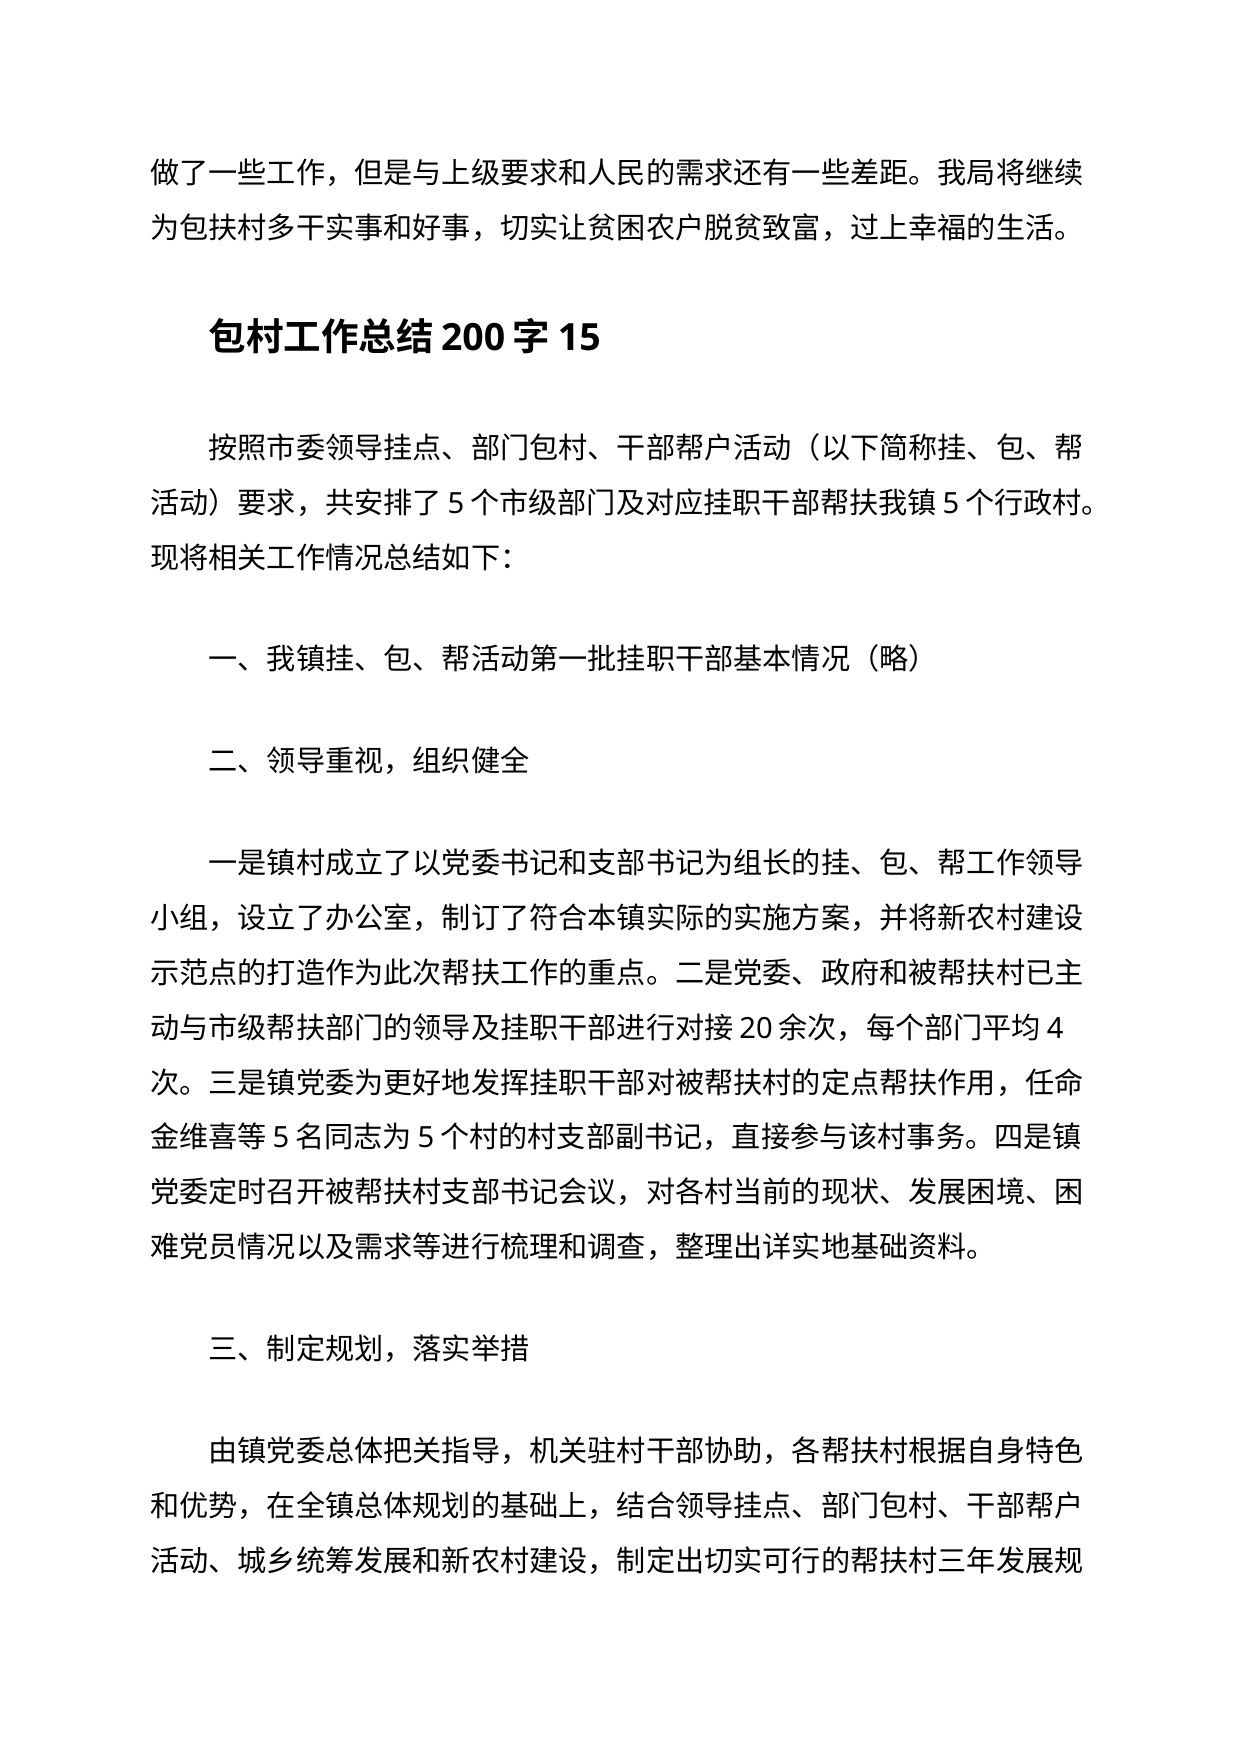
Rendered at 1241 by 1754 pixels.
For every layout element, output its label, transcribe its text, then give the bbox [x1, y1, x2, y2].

text 二、领导重视，组织健全 [150, 738, 1090, 780]
text 包村工作总结200字15 [150, 307, 1090, 361]
text 三、制定规划，落实举措 [150, 1326, 1090, 1368]
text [150, 1427, 1090, 1579]
text 一、我镇挂、包、帮活动第一批挂职干部基本情况（略） [150, 636, 1090, 678]
text 按照市委领导挂点、部门包村、干部帮户活动（以下简称挂、包、帮活动）要求，共安排了5个市级部门及对应挂职干部帮扶我镇5个行政村。现将相关工作情况总结如下： [150, 424, 1090, 576]
text 一是镇村成立了以党委书记和支部书记为组长的挂、包、帮工作领导小组，设立了办公室，制订了符合本镇实际的实施方案，并将新农村建设示范点的打造作为此次帮扶工作的重点。二是党委、政府和被帮扶村已主动与市级帮扶部门的领导及挂职干部进行对接20余次，每个部门平均4次。三是镇党委为更好地发挥挂职干部对被帮扶村的定点帮扶作用，任命金维喜等5名同志为5个村的村支部副书记，直接参与该村事务。四是镇党委定时召开被帮扶村支部书记会议，对各村当前的现状、发展困境、困难党员情况以及需求等进行梳理和调查，整理出详实地基础资料。 [150, 839, 1090, 1266]
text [150, 150, 1090, 247]
